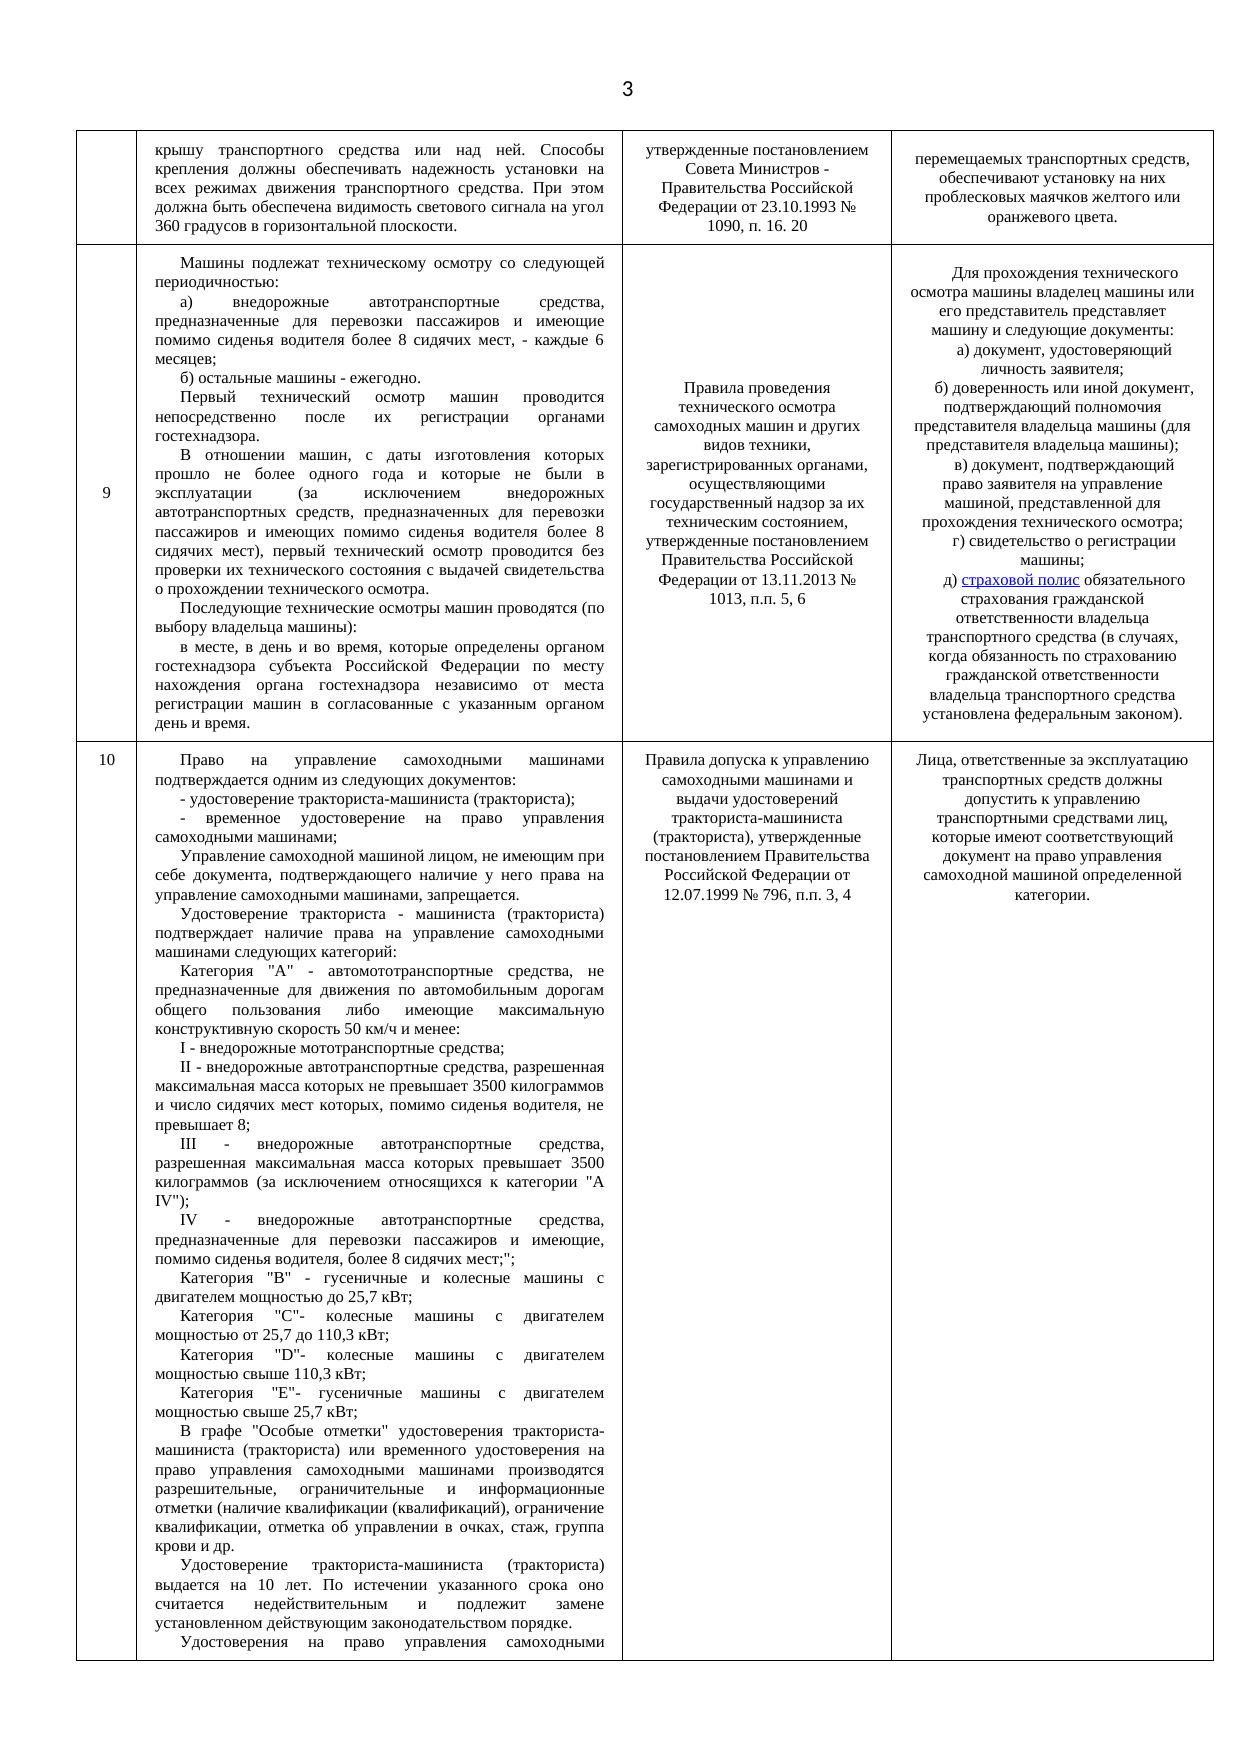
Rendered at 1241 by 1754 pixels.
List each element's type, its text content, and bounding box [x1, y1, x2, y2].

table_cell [623, 131, 891, 244]
table_cell Правила проведения технического осмотра самоходных машин и других видов техники, зарегистрированных органами, осуществляющими государственный надзор за их техническим состоянием, утвержденные постановлением Правительства Российской Федерации от 13.11.2013 № 1013, п.п. 5, 6 [623, 245, 891, 741]
table_cell 10 [77, 742, 136, 1659]
table_cell Для прохождения технического осмотра машины владелец машины или его представитель представляет машину и следующие документы: а) документ, удостоверяющий личность заявителя; б) доверенность или иной документ, подтверждающий полномочия представителя владельца машины (для представителя владельца машины); в) документ, подтверждающий право заявителя на управление машиной, представленной для прохождения технического осмотра; г) свидетельство о регистрации машины; д) страховой полис обязательного страхования гражданской ответственности владельца транспортного средства (в случаях, когда обязанность по страхованию гражданской ответственности владельца транспортного средства установлена федеральным законом). [892, 245, 1213, 741]
table_cell Машины подлежат техническому осмотру со следующей периодичностью: а) внедорожные автотранспортные средства, предназначенные для перевозки пассажиров и имеющие помимо сиденья водителя более 8 сидячих мест, - каждые 6 месяцев; б) остальные машины - ежегодно. Первый технический осмотр машин проводится непосредственно после их регистрации органами гостехнадзора. В отношении машин, с даты изготовления которых прошло не более одного года и которые не были в эксплуатации (за исключением внедорожных автотранспортных средств, предназначенных для перевозки пассажиров и имеющих помимо сиденья водителя более 8 сидячих мест), первый технический осмотр проводится без проверки их технического состояния с выдачей свидетельства о прохождении технического осмотра. Последующие технические осмотры машин проводятся (по выбору владельца машины): в месте, в день и во время, которые определены органом гостехнадзора субъекта Российской Федерации по месту нахождения органа гостехнадзора независимо от места регистрации машин в согласованные с указанным органом день и время. [137, 245, 622, 741]
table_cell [892, 742, 1213, 1659]
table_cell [623, 742, 891, 1659]
table_cell 9 [77, 245, 136, 741]
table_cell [892, 131, 1213, 244]
table_cell 8 [77, 131, 136, 244]
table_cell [137, 742, 622, 1659]
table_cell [137, 131, 622, 244]
